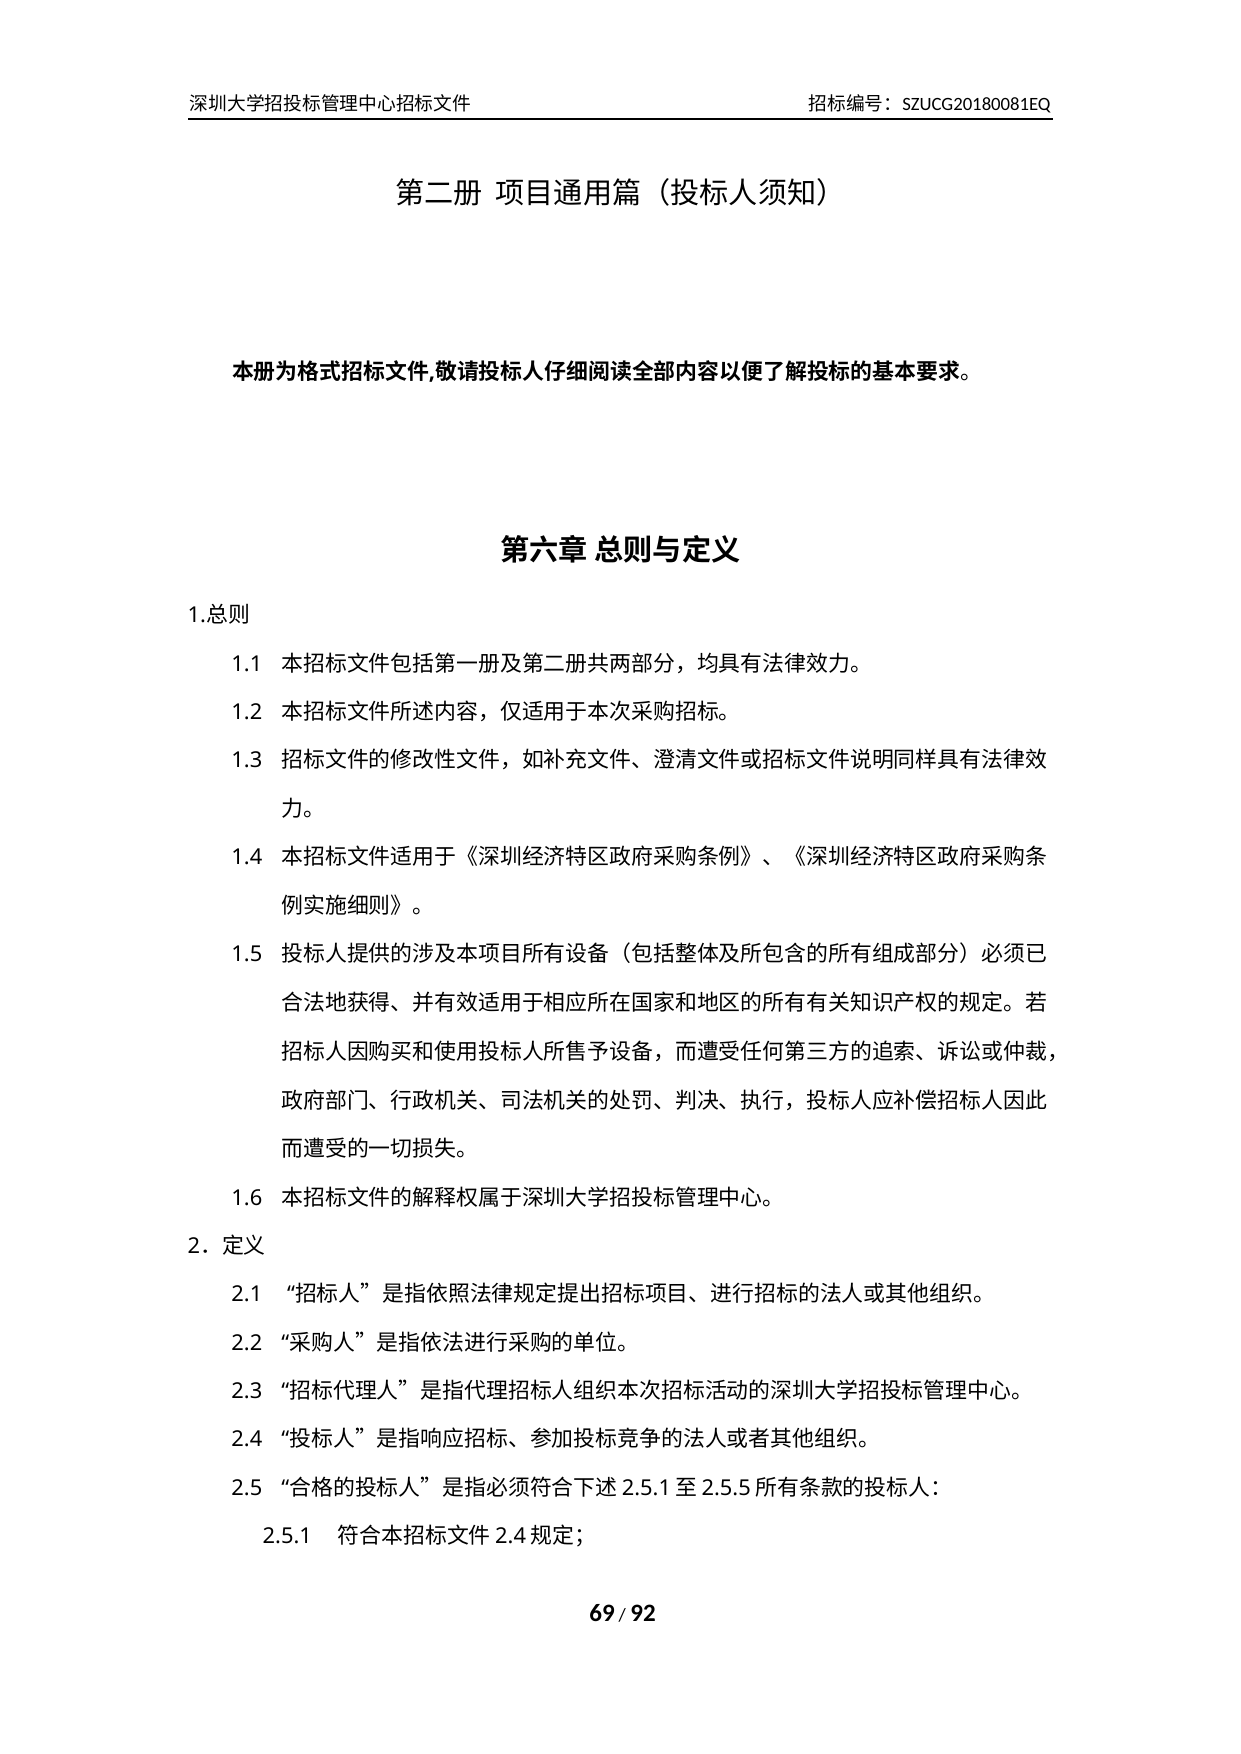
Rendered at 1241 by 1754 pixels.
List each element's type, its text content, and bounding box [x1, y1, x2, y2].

list “招标代理人”是指代理招标人组织本次招标活动的深圳大学招投标管理中心。 [231, 1373, 1053, 1405]
list 本招标文件包括第一册及第二册共两部分，均具有法律效力。 [231, 645, 1053, 678]
text 本册为格式招标文件,敬请投标人仔细阅读全部内容以便了解投标的基本要求。 [232, 353, 1053, 386]
text 2．定义 [187, 1228, 1053, 1260]
subtitle 第六章 总则与定义 [187, 516, 1053, 581]
list 符合本招标文件2.4规定； [262, 1518, 1053, 1550]
list 投标人提供的涉及本项目所有设备（包括整体及所包含的所有组成部分）必须已合法地获得、并有效适用于相应所在国家和地区的所有有关知识产权的规定。若招标人因购买和使用投标人所售予设备，而遭受任何第三方的追索、诉讼或仲裁，政府部门、行政机关、司法机关的处罚、判决、执行，投标人应补偿招标人因此而遭受的一切损失。 [231, 936, 1053, 1163]
list “投标人”是指响应招标、参加投标竞争的法人或者其他组织。 [231, 1421, 1053, 1453]
list 本招标文件的解释权属于深圳大学招投标管理中心。 [231, 1179, 1053, 1212]
text 第二册 项目通用篇（投标人须知） [187, 158, 1053, 223]
list 本招标文件适用于《深圳经济特区政府采购条例》、《深圳经济特区政府采购条例实施细则》。 [231, 839, 1053, 920]
list 本招标文件所述内容，仅适用于本次采购招标。 [231, 693, 1053, 726]
list “招标人”是指依照法律规定提出招标项目、进行招标的法人或其他组织。 [231, 1276, 1053, 1308]
list “合格的投标人”是指必须符合下述2.5.1至2.5.5所有条款的投标人： [231, 1469, 1053, 1502]
text 1.总则 [187, 597, 1053, 629]
list 招标文件的修改性文件，如补充文件、澄清文件或招标文件说明同样具有法律效力。 [231, 742, 1053, 823]
list “采购人”是指依法进行采购的单位。 [231, 1324, 1053, 1357]
